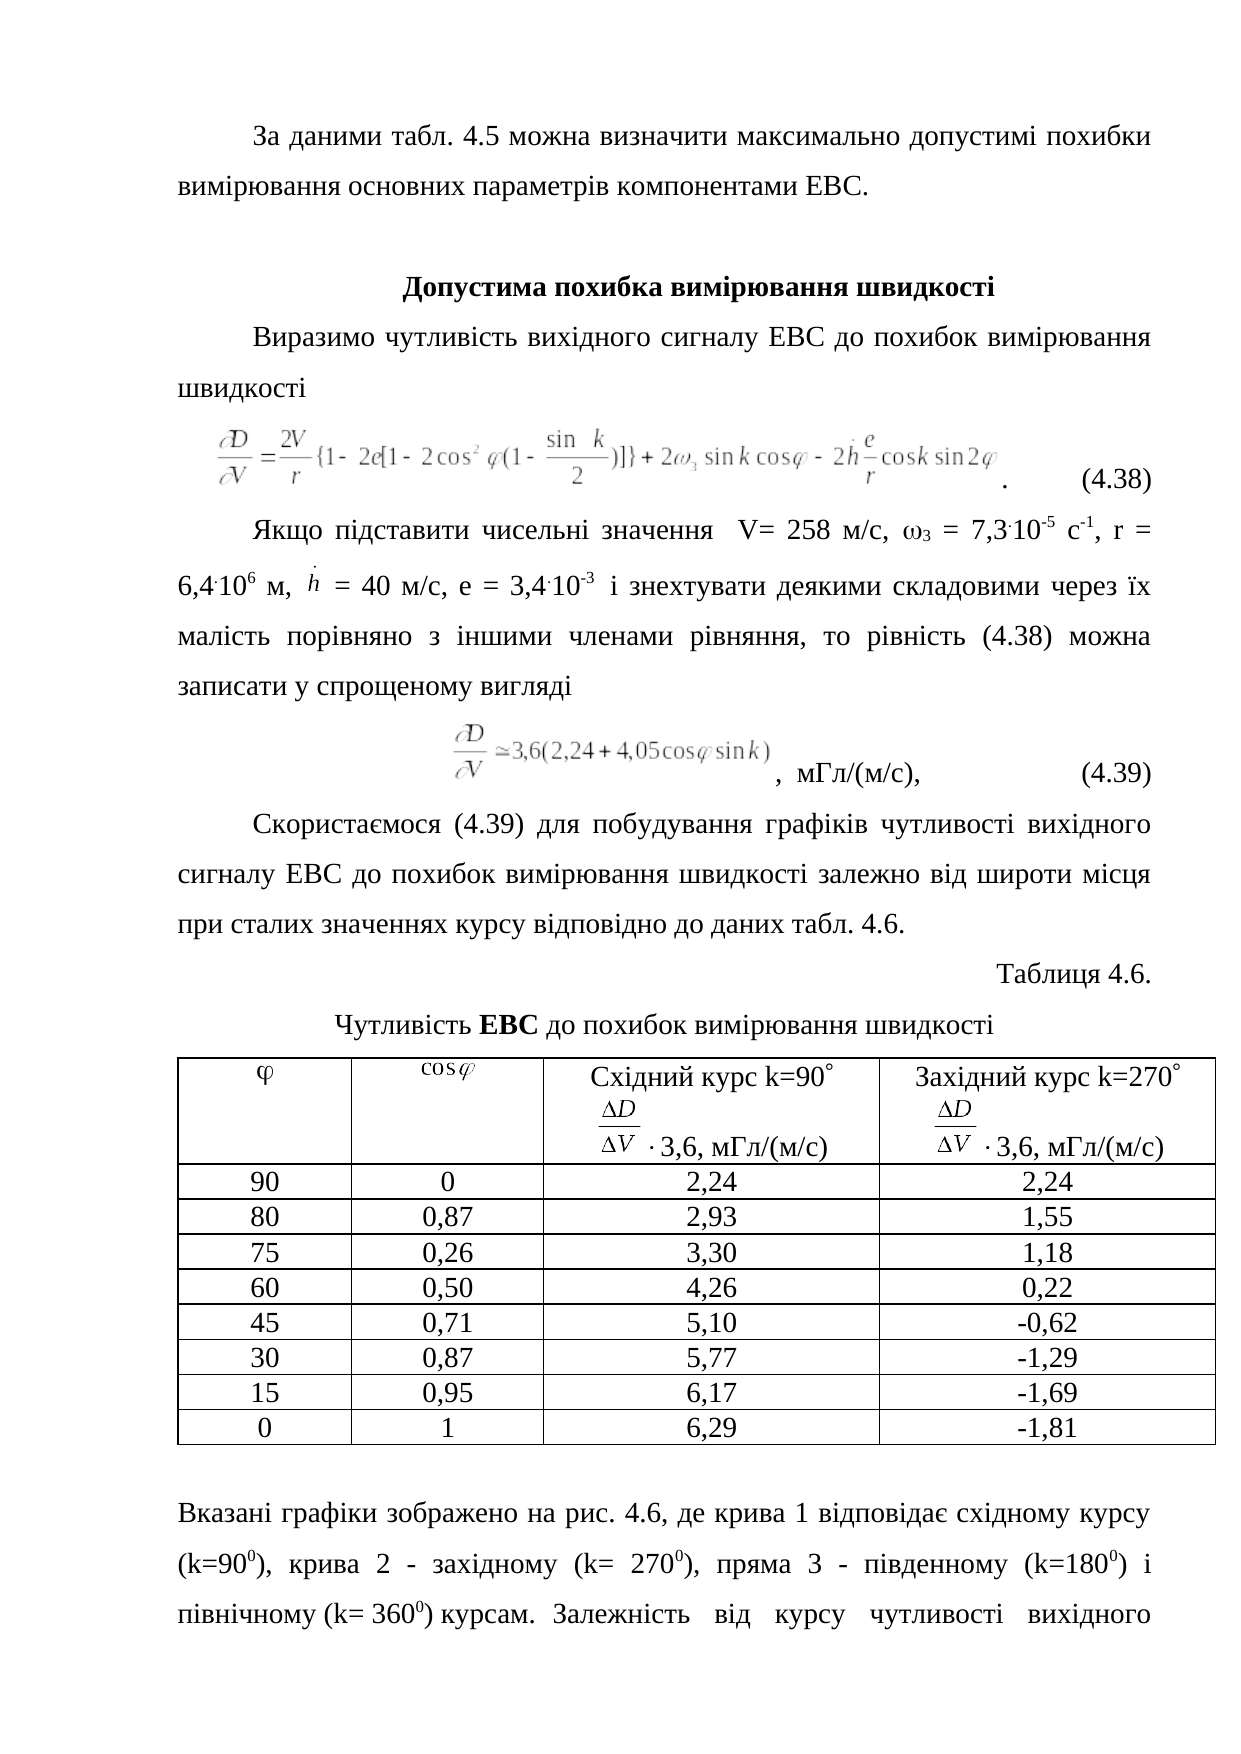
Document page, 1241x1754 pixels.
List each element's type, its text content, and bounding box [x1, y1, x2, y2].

text Якщо підставити чисельні значення V= 258 м/с, 3 = 7,3.10-5 c-1, r = 6,4.106 м, = 40 м/c, e = 3,4.10-3 і знехтувати деякими складовими через їх малість порівняно з іншими членами рівняння, то рівність (4.38) можна записати у спрощеному вигляді [177, 512, 1152, 702]
table_cell 0,50 [352, 1270, 543, 1303]
table_cell 1,55 [880, 1200, 1215, 1233]
text Допустима похибка вимірювання швидкості [177, 269, 1152, 303]
text За даними табл. 4.5 можна визначити максимально допустимі похибки вимірювання основних параметрів компонентами ЕВС. [177, 118, 1152, 202]
table_header Західний курс k=270 3,6, мГл/(м/с) [880, 1059, 1215, 1163]
table_header Східний курс k=90 3,6, мГл/(м/с) [544, 1059, 879, 1163]
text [177, 1496, 1152, 1630]
table_cell 0,26 [352, 1235, 543, 1268]
table_cell 30 [179, 1340, 351, 1373]
table_cell 5,10 [544, 1305, 879, 1338]
table_cell 60 [179, 1270, 351, 1303]
table_cell 45 [179, 1305, 351, 1338]
table_cell 1,18 [880, 1235, 1215, 1268]
table_cell 3,30 [544, 1235, 879, 1268]
table_cell 0,71 [352, 1305, 543, 1338]
table_header [352, 1059, 543, 1163]
table_cell 2,24 [880, 1165, 1215, 1198]
table_cell 6,17 [544, 1375, 879, 1409]
table_cell 15 [179, 1375, 351, 1409]
table_cell 0 [352, 1165, 543, 1198]
table_cell 2,93 [544, 1200, 879, 1233]
table_cell 5,77 [544, 1340, 879, 1373]
table_cell 6,29 [544, 1410, 879, 1444]
table_cell 0,22 [880, 1270, 1215, 1303]
table_cell 75 [179, 1235, 351, 1268]
table_header [179, 1059, 351, 1163]
text . (4.38) [177, 420, 1152, 495]
table_cell -0,62 [880, 1305, 1215, 1338]
table_cell 90 [179, 1165, 351, 1198]
table_cell -1,81 [880, 1410, 1215, 1444]
table_cell 0,87 [352, 1200, 543, 1233]
table_cell 80 [179, 1200, 351, 1233]
table_cell 2,24 [544, 1165, 879, 1198]
text , мГл/(м/с), (4.39) [177, 719, 1152, 789]
subtitle Чутливість ЕВС до похибок вимірювання швидкості [177, 1007, 1152, 1041]
text Таблиця 4.6. [177, 957, 1152, 990]
table_cell 4,26 [544, 1270, 879, 1303]
table_cell -1,29 [880, 1340, 1215, 1373]
table_cell 0,87 [352, 1340, 543, 1373]
text Скористаємося (4.39) для побудування графіків чутливості вихідного сигналу ЕВС до похибок вимірювання швидкості залежно від широти місця при сталих значеннях курсу відповідно до даних табл. 4.6. [177, 806, 1152, 940]
table_cell 1 [352, 1410, 543, 1444]
table_cell 0,95 [352, 1375, 543, 1409]
table_cell -1,69 [880, 1375, 1215, 1409]
text Виразимо чутливість вихідного сигналу ЕВС до похибок вимірювання швидкості [177, 319, 1152, 403]
table_cell 0 [179, 1410, 351, 1444]
